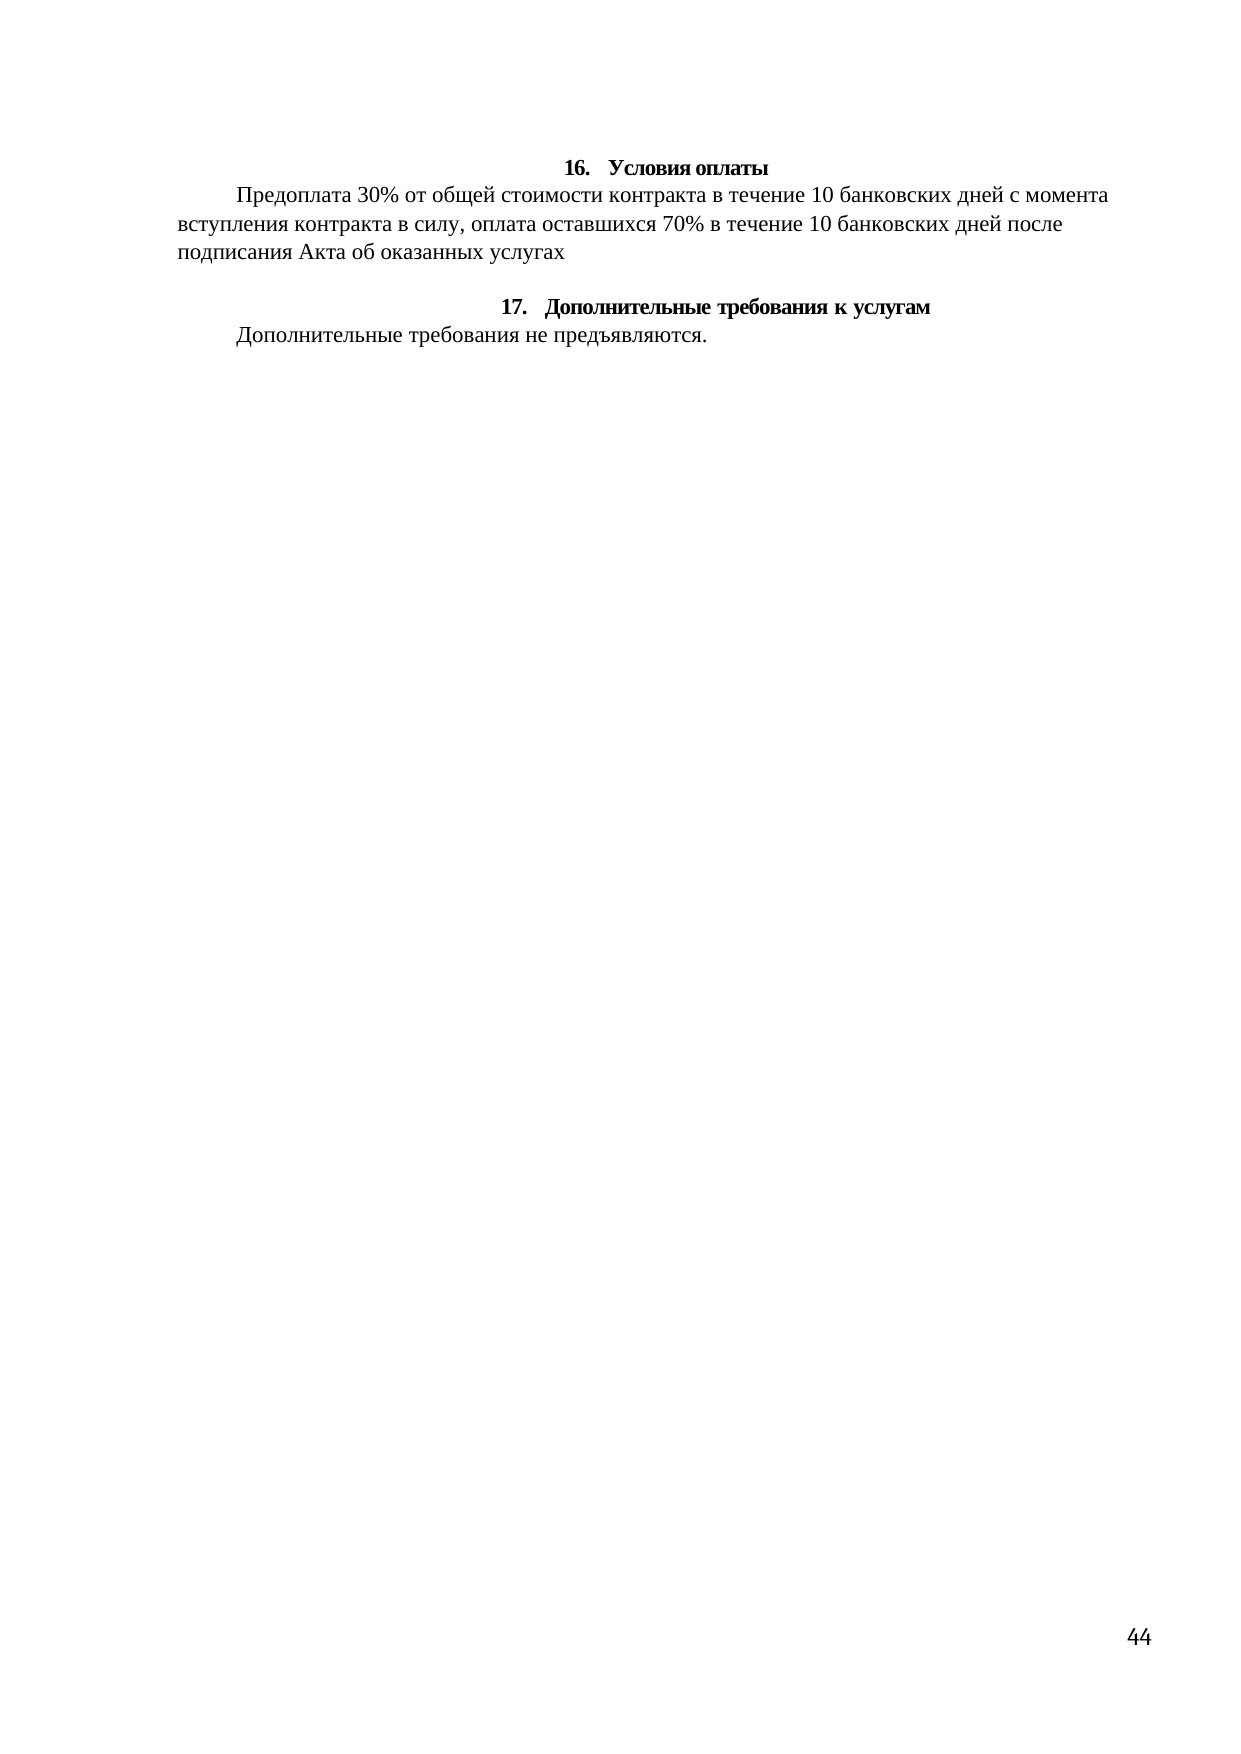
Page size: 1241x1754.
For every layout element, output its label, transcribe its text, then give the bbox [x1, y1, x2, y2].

text Дополнительные требования не предъявляются. [177, 320, 1152, 348]
text Предоплата 30% от общей стоимости контракта в течение 10 банковских дней с момента вступления контракта в силу, оплата оставшихся 70% в течение 10 банковских дней после подписания Акта об оказанных услугах [177, 180, 1152, 265]
list Дополнительные требования к услугам [177, 291, 1152, 320]
list Условия оплаты [177, 154, 1052, 180]
